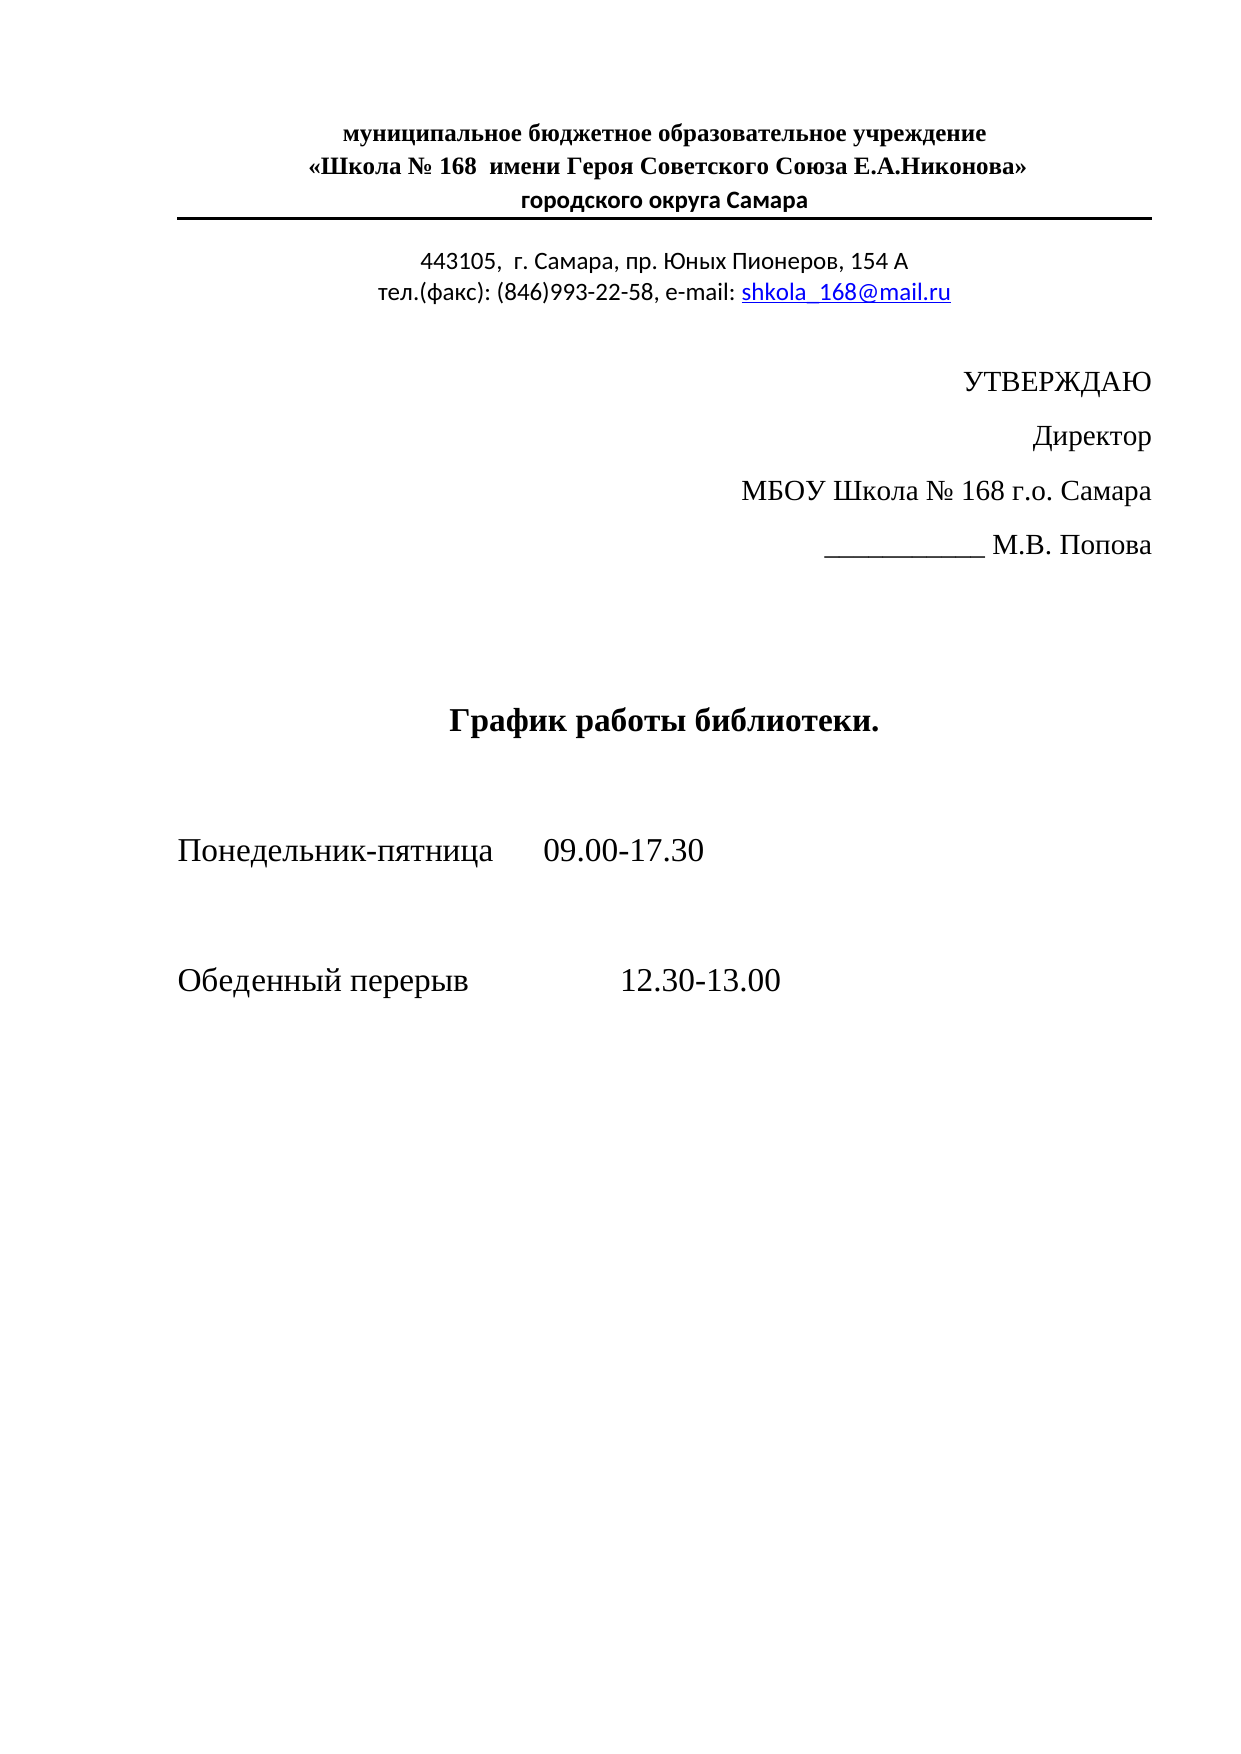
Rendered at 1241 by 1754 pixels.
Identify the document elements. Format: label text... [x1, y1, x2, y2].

text Директор [177, 418, 1152, 452]
text Обед енный перерыв 12.30-13.00 [177, 960, 1152, 998]
text Понедельник-пятница 09.00-17.30 [177, 830, 1152, 868]
text «Школа № 168 имени Героя Советского Союза Е.А.Никонова» [177, 151, 1152, 180]
text тел.(факс): (846)993-22-58, e-mail: shkola_168@mail.ru [177, 276, 1152, 306]
text УТВЕРЖДАЮ [177, 364, 1152, 398]
text 443105, г. Самара, пр. Юных Пионеров, 154 А [177, 245, 1152, 276]
text МБОУ Школа № 168 г.о. Самара [177, 473, 1152, 506]
text График работы библиотеки. [177, 700, 1152, 739]
text городского округа Самара [177, 184, 1152, 217]
text муниципальное бюджетное образовательное учреждение [177, 118, 1152, 147]
text ___________ М.В. Попова [177, 527, 1152, 561]
